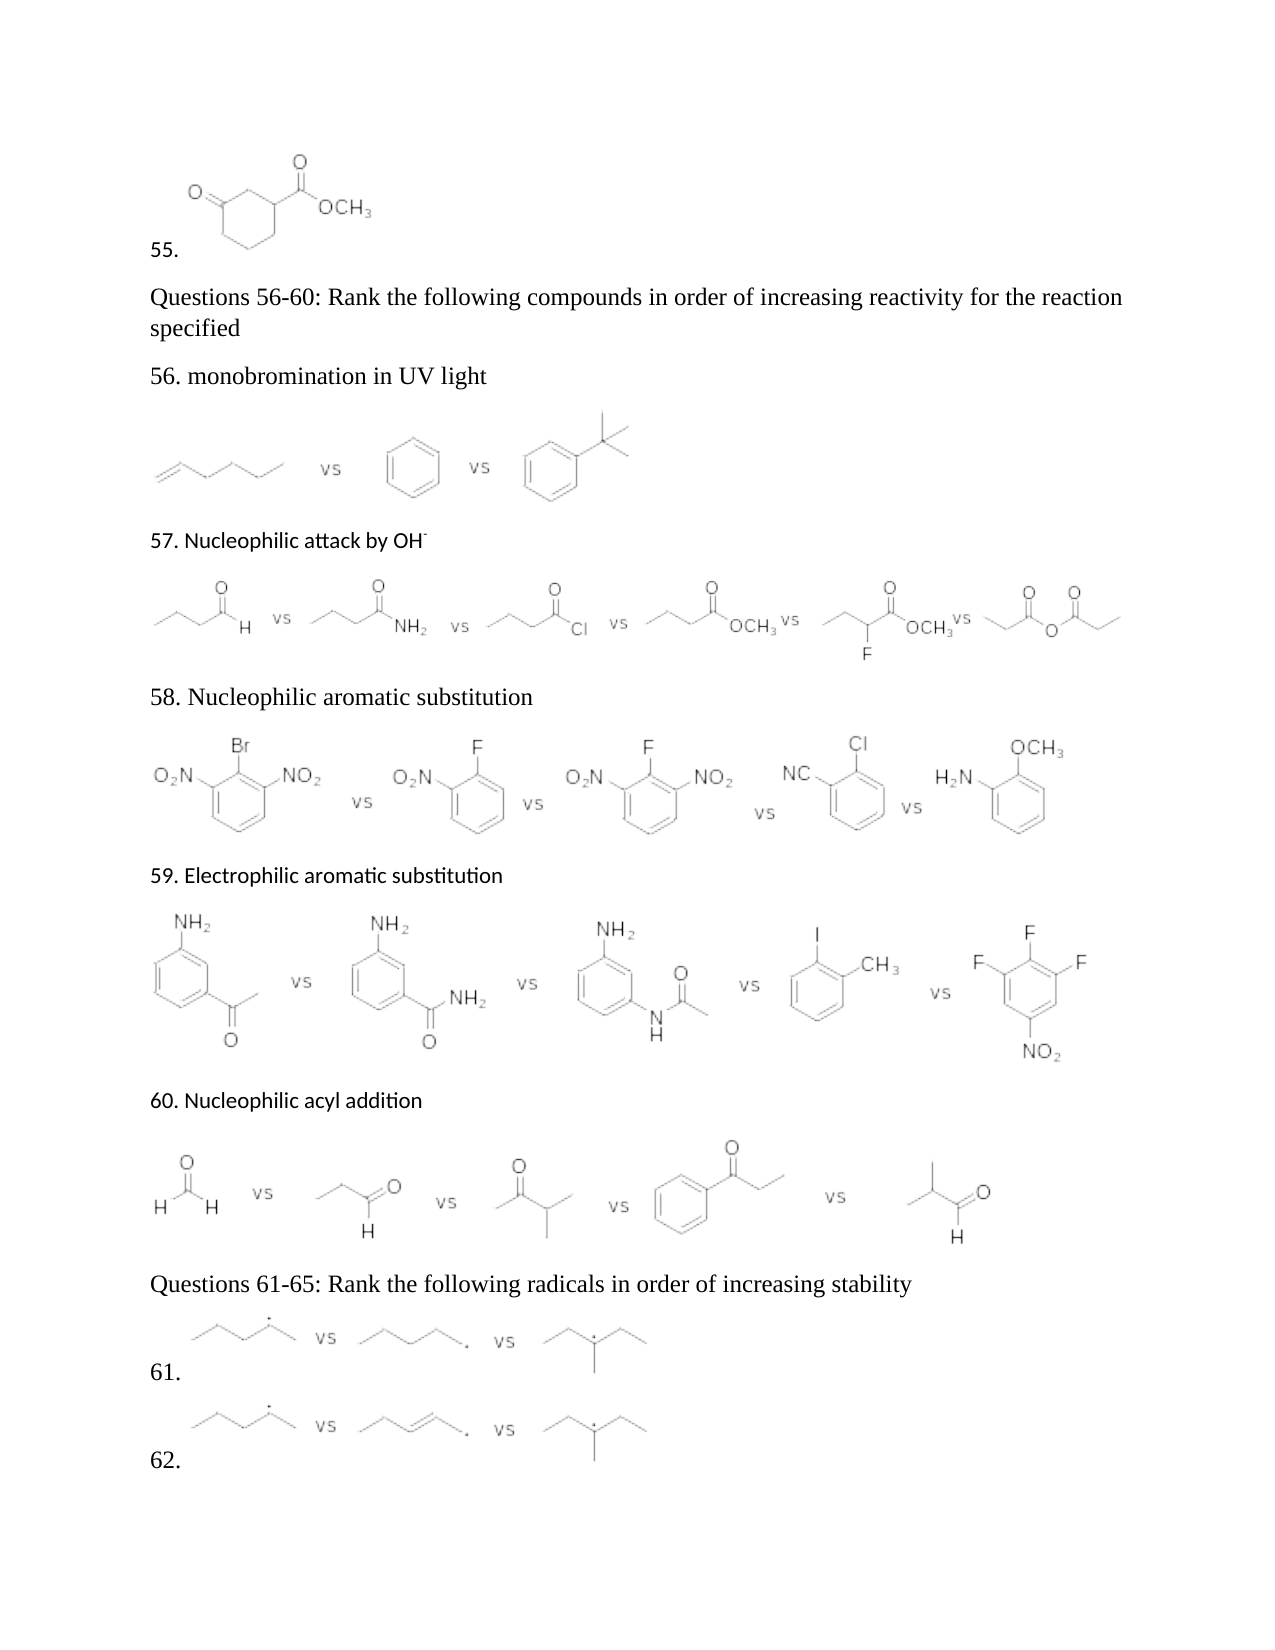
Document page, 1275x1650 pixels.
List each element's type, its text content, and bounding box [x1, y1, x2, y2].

text 60. Nucleophilic acyl addition [150, 1087, 1125, 1115]
text Questions 61-65: Rank the following radicals in order of increasing stability [150, 1269, 1125, 1297]
text 61. [150, 1316, 1125, 1386]
text 56. monobromination in UV light [150, 361, 1125, 389]
text 59. Electrophilic aromatic substitution [150, 861, 1125, 889]
text 58. Nucleophilic aromatic substitution [150, 682, 1125, 711]
text Questions 56-60: Rank the following compounds in order of increasing reactivity for the reaction specified [150, 282, 1125, 342]
text 62. [150, 1404, 1125, 1474]
text 57. Nucleophilic attack by OH- [150, 526, 1125, 554]
text 55. [150, 150, 1125, 263]
